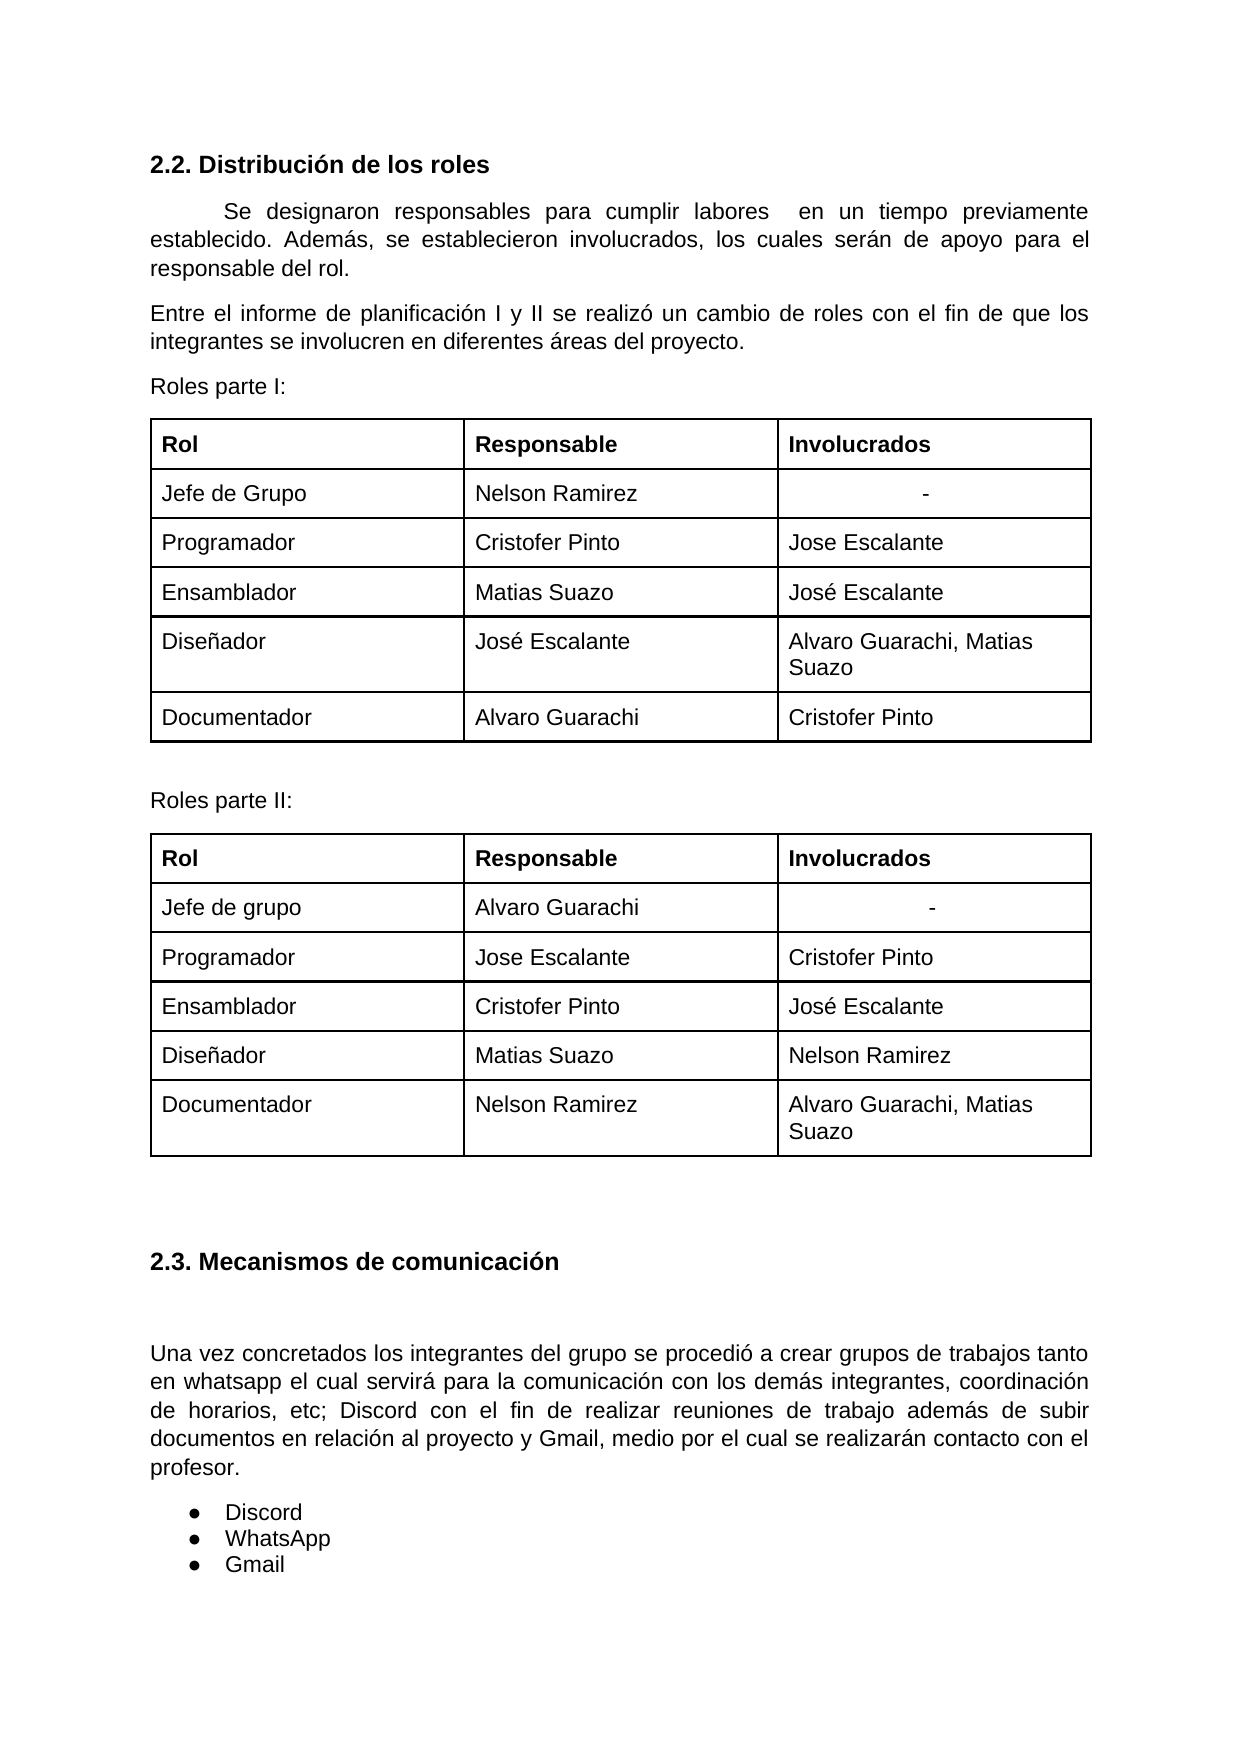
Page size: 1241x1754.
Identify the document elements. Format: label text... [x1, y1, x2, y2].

text Roles parte I: [150, 373, 1090, 399]
table_cell Alvaro Guarachi, Matias Suazo [779, 1081, 1090, 1154]
table_cell Matias Suazo [465, 1032, 777, 1079]
list Gmail [187, 1551, 1090, 1578]
table_header Responsable [465, 420, 777, 468]
table_cell Programador [152, 933, 463, 980]
table_header Involucrados [779, 835, 1090, 882]
list WhatsApp [187, 1525, 1090, 1551]
table_cell José Escalante [779, 983, 1090, 1030]
table_header Rol [152, 420, 463, 468]
table_cell Documentador [152, 693, 463, 740]
table_cell Matias Suazo [465, 568, 777, 615]
table_cell Jefe de Grupo [152, 470, 463, 517]
table_cell José Escalante [465, 618, 777, 691]
table_cell Cristofer Pinto [465, 983, 777, 1030]
table_cell Jefe de grupo [152, 884, 463, 931]
table_cell Ensamblador [152, 983, 463, 1030]
table_cell Alvaro Guarachi [465, 884, 777, 931]
table_cell José Escalante [779, 568, 1090, 615]
table_cell - [779, 884, 1090, 931]
text Se designaron responsables para cumplir labores en un tiempo previamente establecido. Además, se establecieron involucrados, los cuales serán de apoyo para el responsable del rol. [150, 198, 1090, 281]
table_cell Nelson Ramirez [465, 470, 777, 517]
table_header Rol [152, 835, 463, 882]
text Una vez concretados los integrantes del grupo se procedió a crear grupos de trabajos tanto en whatsapp el cual servirá para la comunicación con los demás integrantes, coordinación de horarios, etc; Discord con el fin de realizar reuniones de trabajo además de subir documentos en relación al proyecto y Gmail, medio por el cual se realizarán contacto con el profesor. [150, 1340, 1090, 1480]
table_cell Cristofer Pinto [779, 933, 1090, 980]
table_cell Ensamblador [152, 568, 463, 615]
table_cell Documentador [152, 1081, 463, 1154]
table_cell Diseñador [152, 618, 463, 691]
table_cell Nelson Ramirez [465, 1081, 777, 1154]
table_cell Nelson Ramirez [779, 1032, 1090, 1079]
subtitle 2.3. Mecanismos de comunicación [150, 1247, 1090, 1276]
table_cell Programador [152, 519, 463, 566]
table_cell Alvaro Guarachi [465, 693, 777, 740]
list Discord [187, 1498, 1090, 1525]
table_cell - [779, 470, 1090, 517]
table_cell Alvaro Guarachi, Matias Suazo [779, 618, 1090, 691]
table_cell Cristofer Pinto [779, 693, 1090, 740]
table_cell Diseñador [152, 1032, 463, 1079]
table_cell Jose Escalante [465, 933, 777, 980]
table_header Responsable [465, 835, 777, 882]
text Entre el informe de planificación I y II se realizó un cambio de roles con el fin de que los integrantes se involucren en diferentes áreas del proyecto. [150, 300, 1090, 354]
table_header Involucrados [779, 420, 1090, 468]
table_cell Jose Escalante [779, 519, 1090, 566]
table_cell Cristofer Pinto [465, 519, 777, 566]
subtitle 2.2. Distribución de los roles [150, 150, 1090, 179]
text Roles parte II: [150, 787, 1090, 814]
